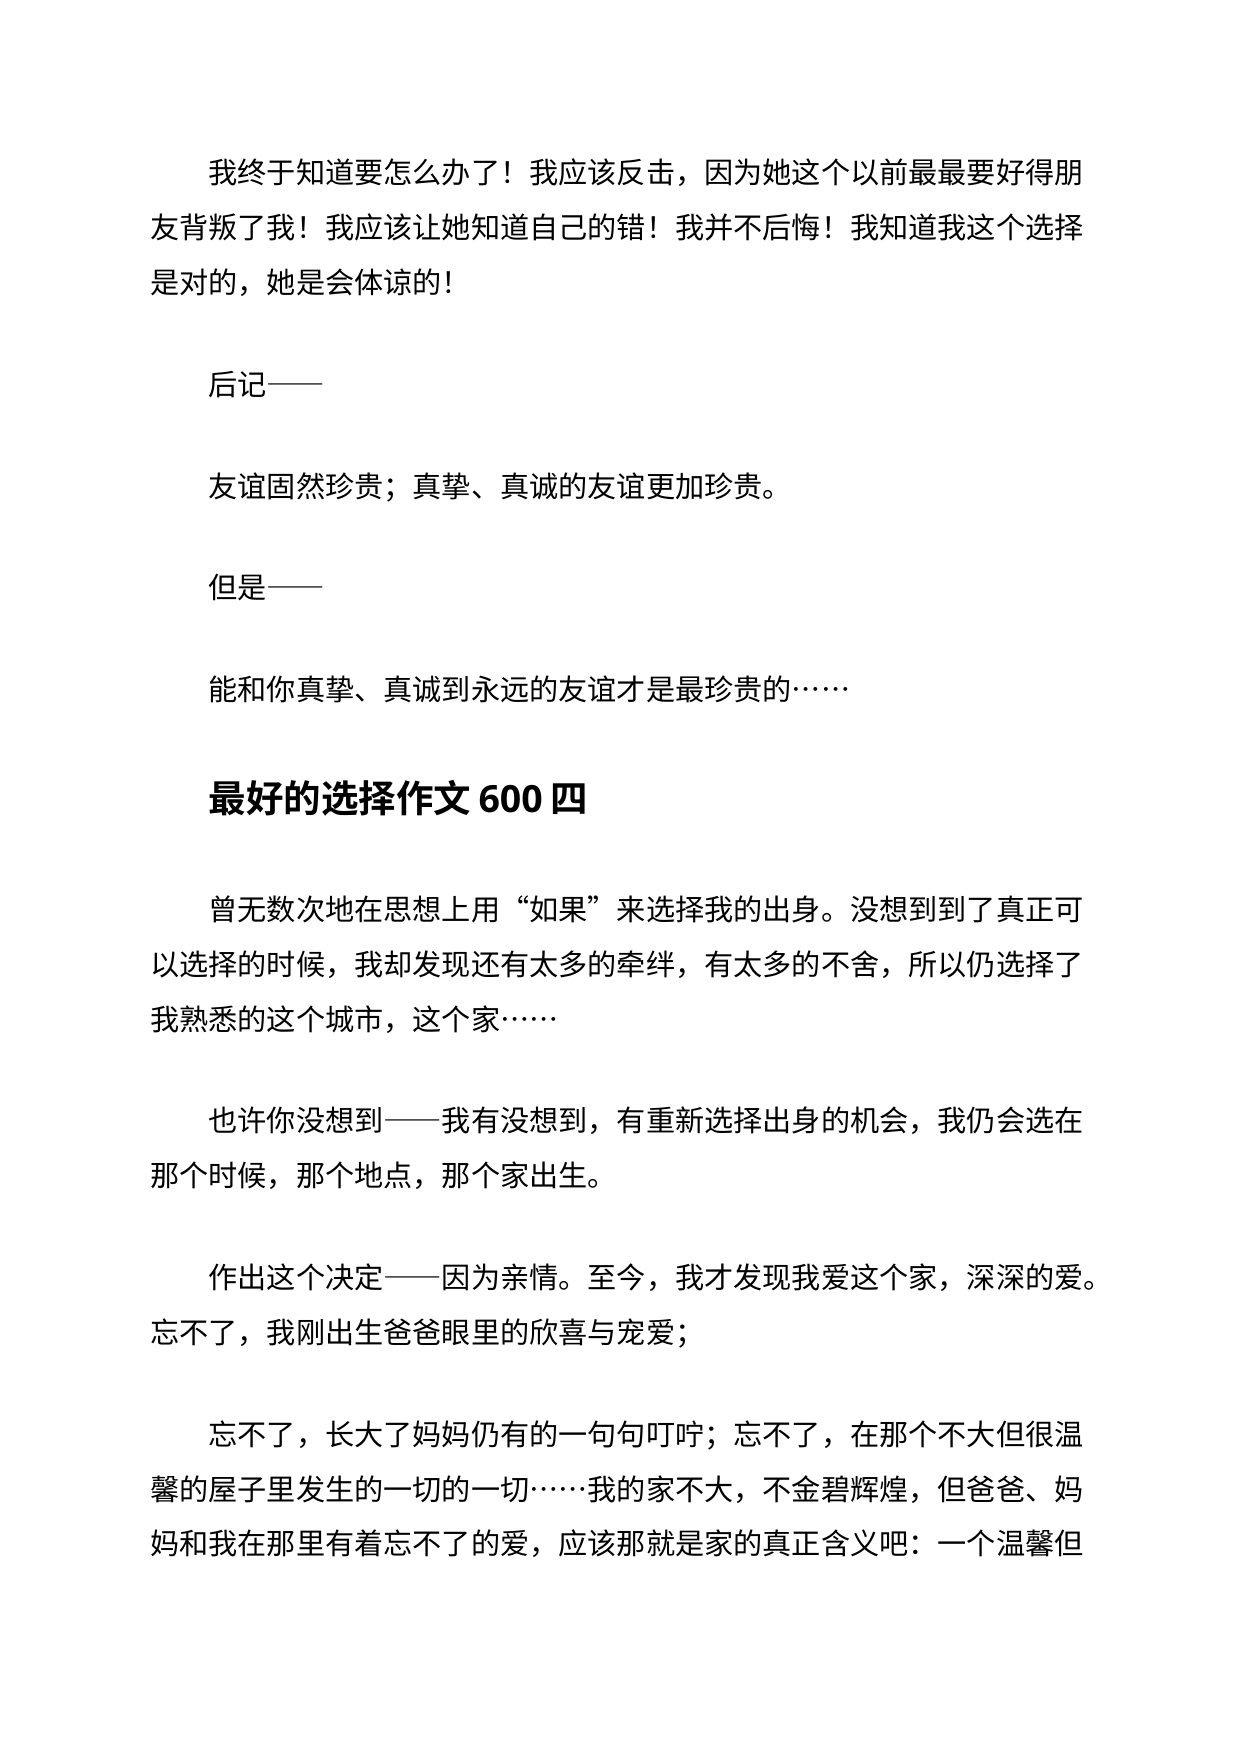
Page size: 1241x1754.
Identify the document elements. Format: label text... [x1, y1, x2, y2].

text 也许你没想到——我有没想到，有重新选择出身的机会，我仍会选在那个时候，那个地点，那个家出生。 [150, 1098, 1090, 1195]
text 能和你真挚、真诚到永远的友谊才是最珍贵的…… [150, 667, 1090, 709]
text 曾无数次地在思想上用“如果”来选择我的出身。没想到到了真正可以选择的时候，我却发现还有太多的牵绊，有太多的不舍，所以仍选择了我熟悉的这个城市，这个家…… [150, 886, 1090, 1038]
text 友谊固然珍贵；真挚、真诚的友谊更加珍贵。 [150, 463, 1090, 506]
text 作出这个决定——因为亲情。至今，我才发现我爱这个家，深深的爱。忘不了，我刚出生爸爸眼里的欣喜与宠爱； [150, 1254, 1090, 1352]
text 但是―― [150, 565, 1090, 607]
text 我终于知道要怎么办了！我应该反击，因为她这个以前最最要好得朋友背叛了我！我应该让她知道自己的错！我并不后悔！我知道我这个选择是对的，她是会体谅的！ [150, 150, 1090, 302]
text 后记―― [150, 362, 1090, 404]
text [150, 1411, 1090, 1563]
text 最好的选择作文600四 [150, 769, 1090, 823]
